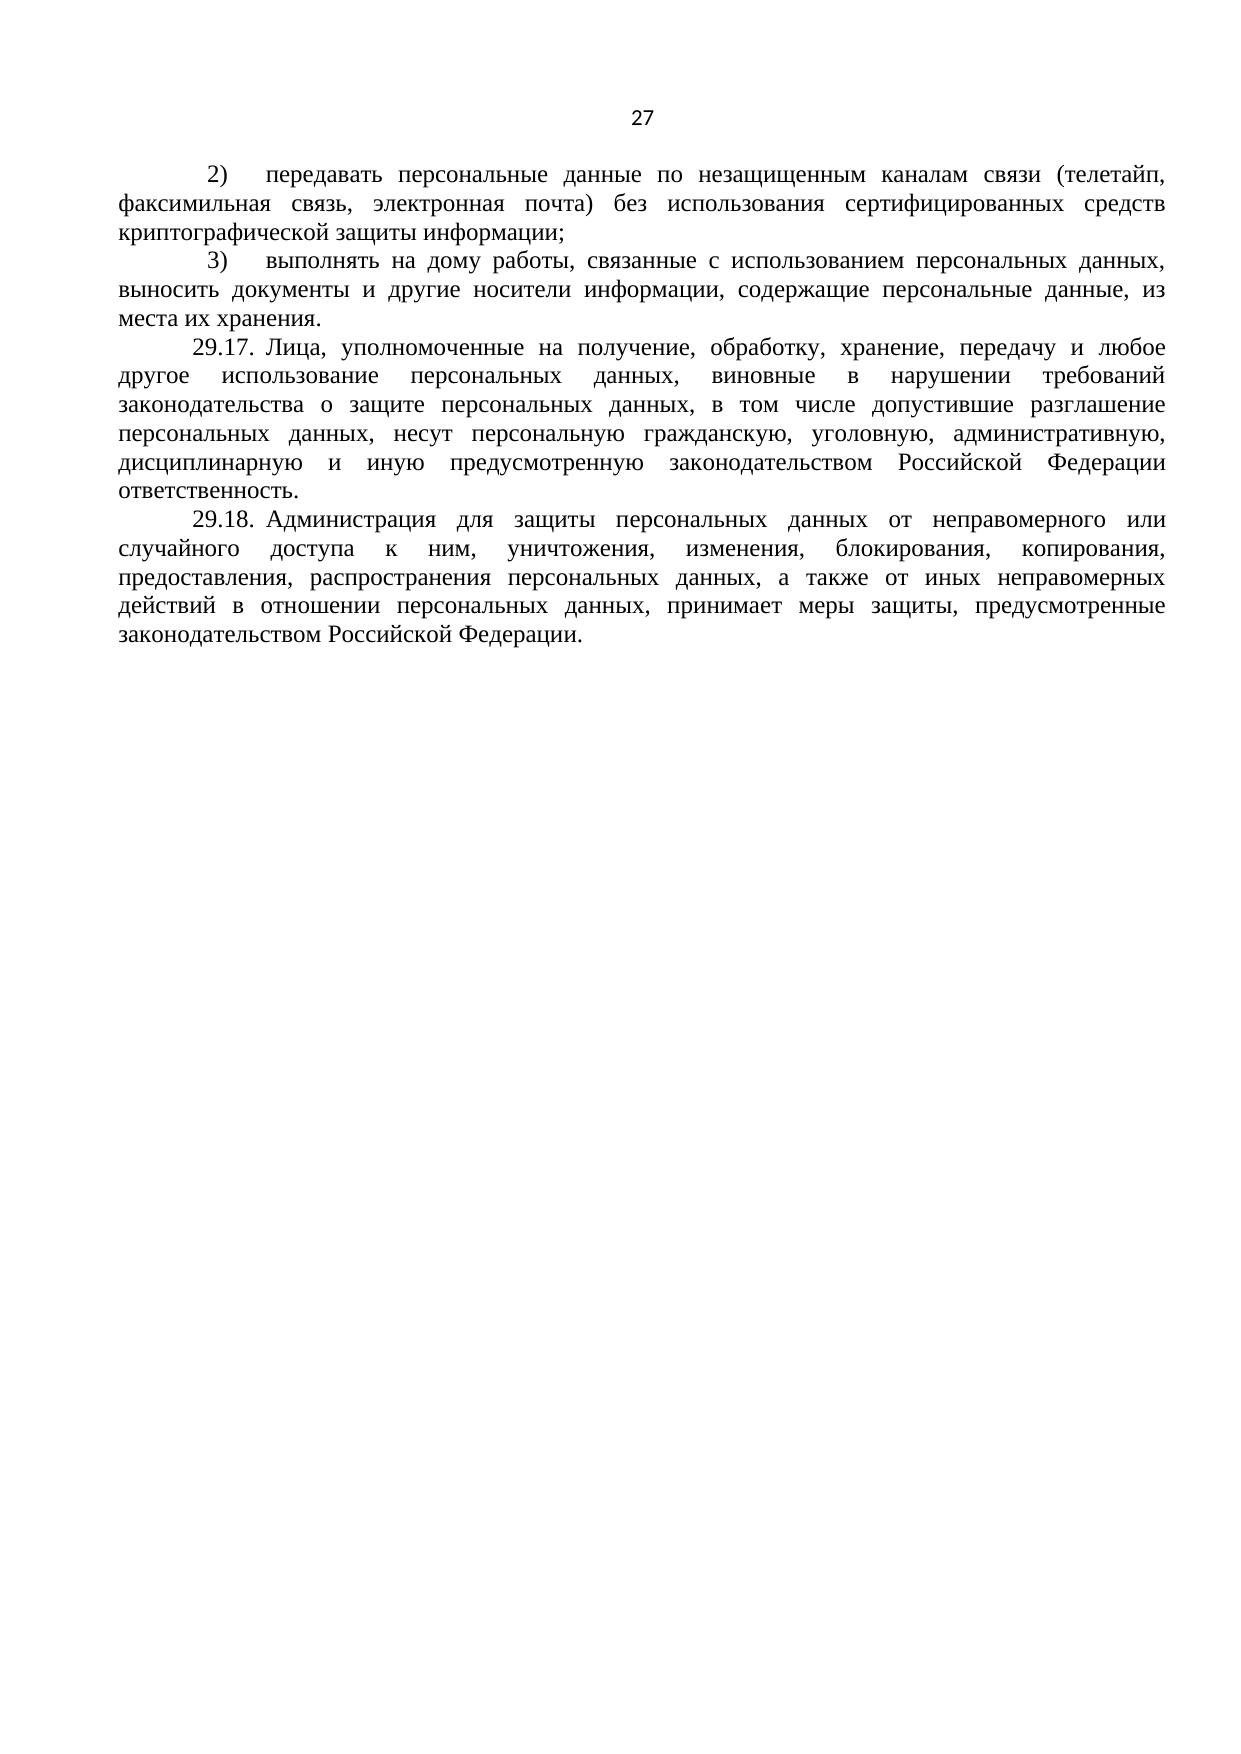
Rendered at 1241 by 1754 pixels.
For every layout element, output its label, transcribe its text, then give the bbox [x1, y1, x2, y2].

list Лица, уполномоченные на получение, обработку, хранение, передачу и любое другое использование персональных данных, виновные в нарушении требований законодательства о защите персональных данных, в том числе допустившие разглашение персональных данных, несут персональную гражданскую, уголовную, административную, дисциплинарную и иную предусмотренную законодательством Российской Федерации ответственность. [118, 332, 1167, 504]
list Администрация для защиты персональных данных от неправомерного или случайного доступа к ним, уничтожения, изменения, блокирования, копирования, предоставления, распространения персональных данных, а также от иных неправомерных действий в отношении персональных данных, принимает меры защиты, предусмотренные законодательством Российской Федерации. [118, 504, 1167, 648]
list выполнять на дому работы, связанные с использованием персональных данных, выносить документы и другие носители информации, содержащие персональные данные, из места их хранения. [118, 245, 1167, 332]
list передавать персональные данные по незащищенным каналам связи (телетайп, факсимильная связь, электронная почта) без использования сертифицированных средств криптографической защиты информации; [118, 159, 1167, 245]
